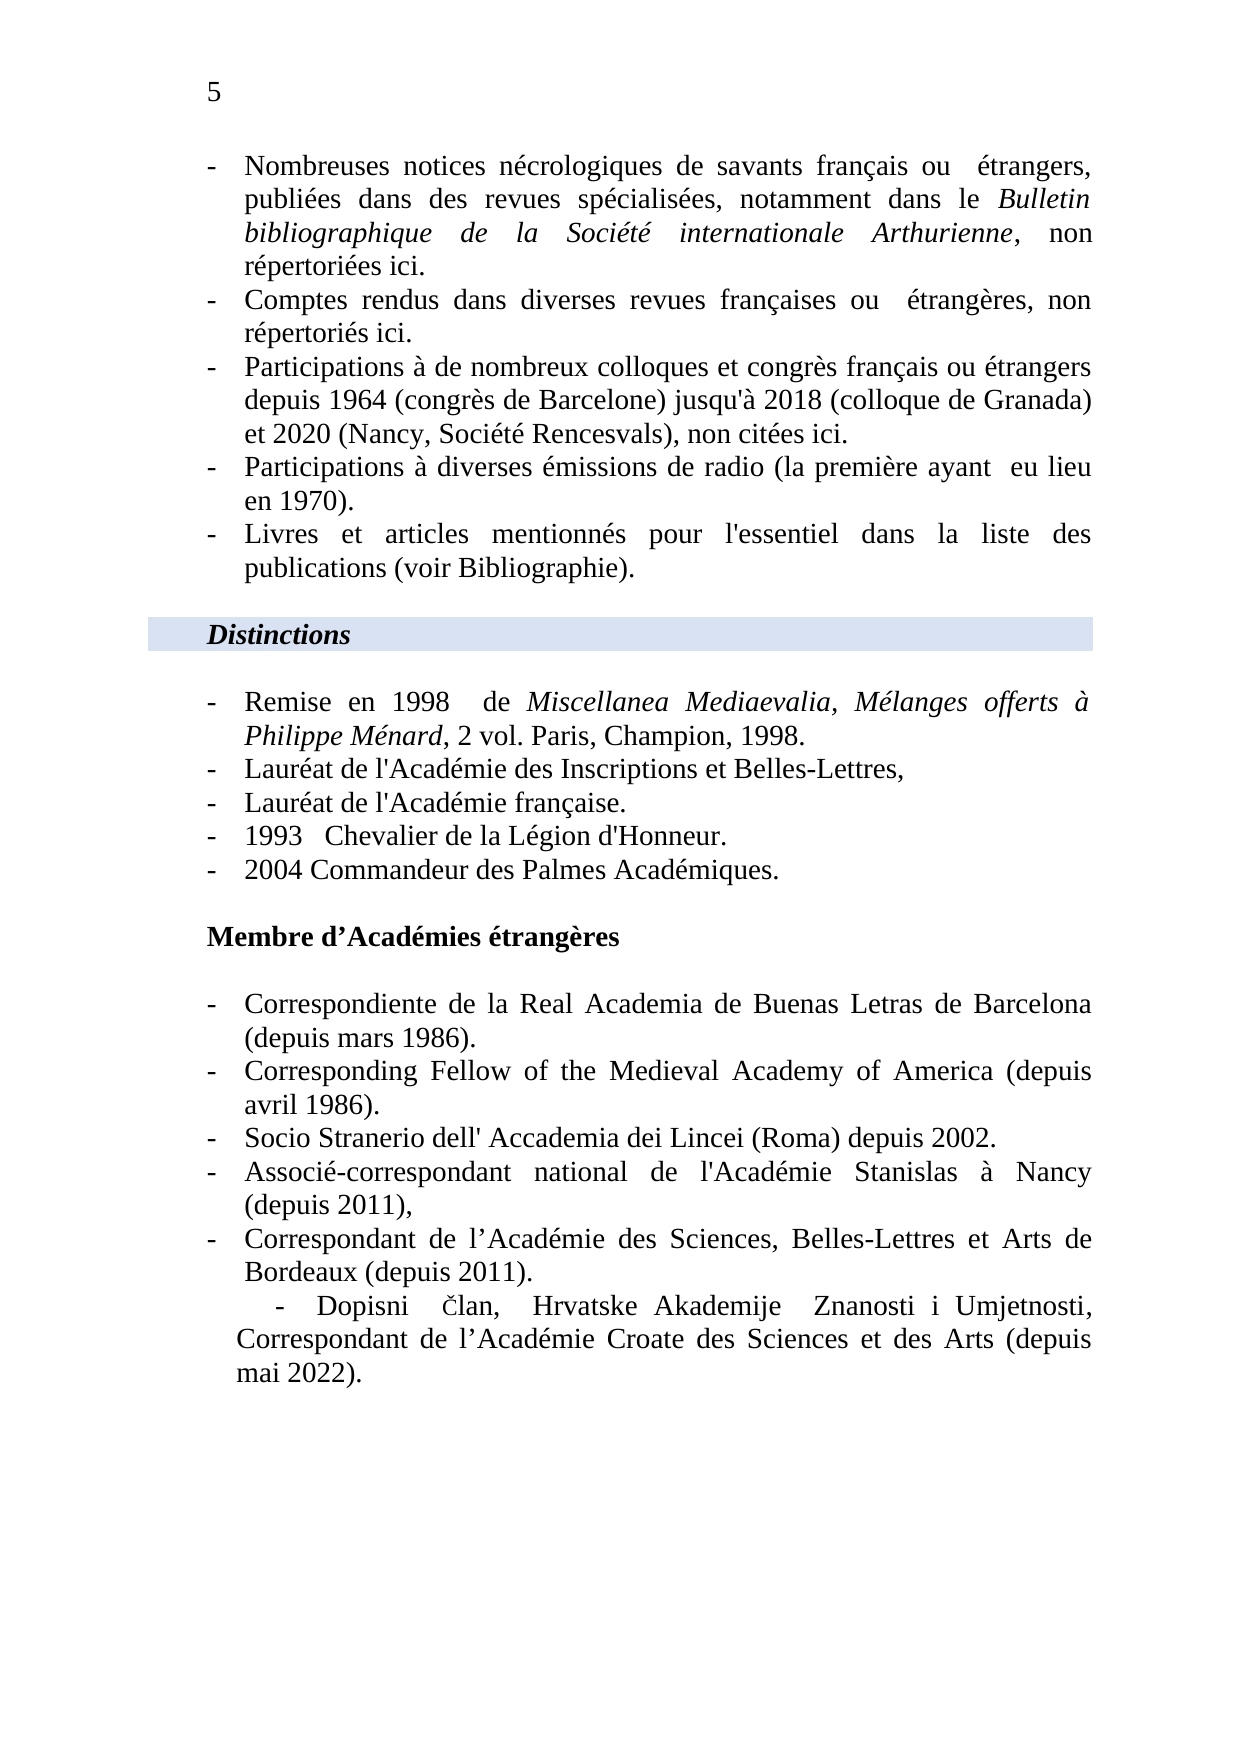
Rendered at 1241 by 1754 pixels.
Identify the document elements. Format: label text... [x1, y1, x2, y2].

list 2004 Commandeur des Palmes Académiques. [207, 852, 1093, 886]
list Nombreuses notices nécrologiques de savants français ou étrangers, publiées dans des revues spécialisées, notamment dans le Bulletin bibliographique de la Société internationale Arthurienne, non répertoriées ici. [207, 148, 1093, 282]
list Participations à diverses émissions de radio (la première ayant eu lieu en 1970). [207, 449, 1093, 517]
list Correspondiente de la Real Academia de Buenas Letras de Barcelona (depuis mars 1986). [207, 986, 1093, 1053]
list Correspondant de l’Académie des Sciences, Belles-Lettres et Arts de Bordeaux (depuis 2011). [207, 1221, 1093, 1288]
text Distinctions [148, 617, 1093, 651]
list Associé-correspondant national de l'Académie Stanislas à Nancy (depuis 2011), [207, 1154, 1093, 1221]
text Membre d’Académies étrangères [148, 919, 1093, 953]
list Livres et articles mentionnés pour l'essentiel dans la liste des publications (voir Bibliographie). [207, 517, 1093, 584]
list Remise en 1998 de Miscellanea Mediaevalia, Mélanges offerts à Philippe Ménard, 2 vol. Paris, Champion, 1998. [207, 684, 1093, 751]
text - Dopisni član, Hrvatske Akademije Znanosti i Umjetnosti, Correspondant de l’Académie Croate des Sciences et des Arts (depuis mai 2022). [148, 1288, 1093, 1389]
list 1993 Chevalier de la Légion d'Honneur. [207, 818, 1093, 852]
list Comptes rendus dans diverses revues françaises ou étrangères, non répertoriés ici. [207, 282, 1093, 349]
list Socio Stranerio dell' Accademia dei Lincei (Roma) depuis 2002. [207, 1120, 1093, 1154]
list Participations à de nombreux colloques et congrès français ou étrangers depuis 1964 (congrès de Barcelone) jusqu'à 2018 (colloque de Granada) et 2020 (Nancy, Société Rencesvals), non citées ici. [207, 349, 1093, 449]
list Lauréat de l'Académie française. [207, 785, 1093, 818]
list Corresponding Fellow of the Medieval Academy of America (depuis avril 1986). [207, 1053, 1093, 1120]
list Lauréat de l'Académie des Inscriptions et Belles-Lettres, [207, 751, 1093, 785]
